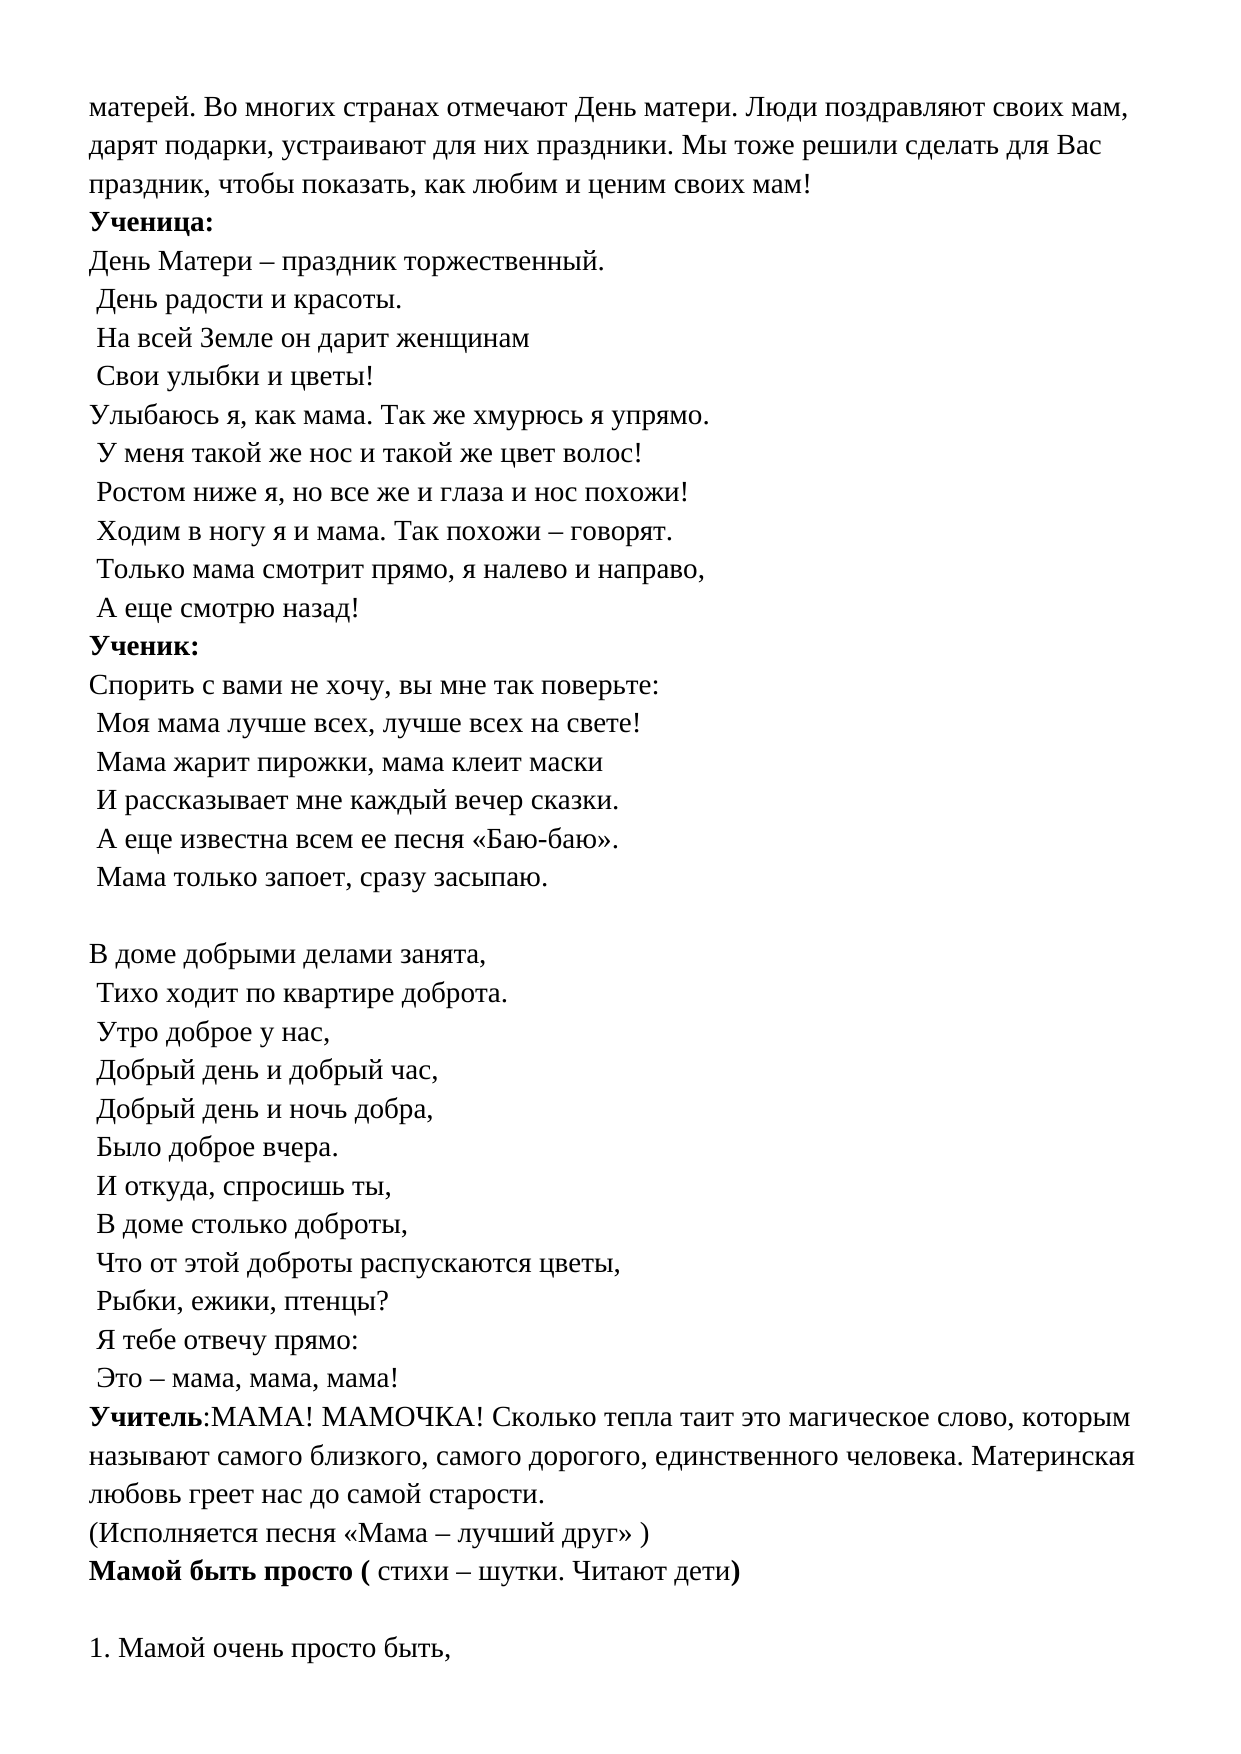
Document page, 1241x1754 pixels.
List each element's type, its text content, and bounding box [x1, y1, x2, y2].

text Было доброе вчера. [89, 1129, 1152, 1163]
text У меня такой же нос и такой же цвет волос! [89, 436, 1152, 469]
text В доме столько доброты, [89, 1206, 1152, 1240]
text Это – мама, мама, мама! [89, 1361, 1152, 1394]
text В доме добрыми делами занята, [89, 937, 1152, 970]
text Мама только запоет, сразу засыпаю. [89, 859, 1152, 893]
text Я тебе отвечу прямо: [89, 1322, 1152, 1356]
text Ходим в ногу я и мама. Так похожи – говорят. [89, 513, 1152, 546]
text А еще известна всем ее песня «Баю-баю». [89, 821, 1152, 854]
text На всей Земле он дарит женщинам [89, 320, 1152, 353]
text Моя мама лучше всех, лучше всех на свете! [89, 705, 1152, 739]
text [89, 89, 1152, 199]
text Ростом ниже я, но все же и глаза и нос похожи! [89, 474, 1152, 508]
text Что от этой доброты распускаются цветы, [89, 1245, 1152, 1278]
text И откуда, спросишь ты, [89, 1168, 1152, 1201]
text Добрый день и ночь добра, [89, 1091, 1152, 1124]
text Рыбки, ежики, птенцы? [89, 1283, 1152, 1317]
text Ученик: [89, 628, 1152, 662]
text Свои улыбки и цветы! [89, 358, 1152, 392]
text День радости и красоты. [89, 281, 1152, 315]
text Только мама смотрит прямо, я налево и направо, [89, 551, 1152, 585]
text И рассказывает мне каждый вечер сказки. [89, 782, 1152, 816]
text Мама жарит пирожки, мама клеит маски [89, 744, 1152, 777]
text А еще смотрю назад! [89, 590, 1152, 623]
text Утро доброе у нас, [89, 1014, 1152, 1047]
text Тихо ходит по квартире доброта. [89, 975, 1152, 1009]
text Улыбаюсь я, как мама. Так же хмурюсь я упрямо. [89, 397, 1152, 431]
text День Матери – праздник торжественный. [89, 243, 1152, 276]
text Спорить с вами не хочу, вы мне так поверьте: [89, 667, 1152, 700]
text Добрый день и добрый час, [89, 1052, 1152, 1086]
text Мамой быть просто ( стихи – шутки. Читают дети) [89, 1553, 1152, 1587]
text 1. Мамой очень просто быть, [89, 1630, 1152, 1664]
text Ученица: [89, 204, 1152, 238]
text (Исполняется песня «Мама – лучший друг» ) [89, 1515, 1152, 1548]
text Учитель:МАМА! МАМОЧКА! Сколько тепла таит это магическое слово, которым называют самого близкого, самого дорогого, единственного человека. Материнская любовь греет нас до самой старости. [89, 1399, 1152, 1510]
